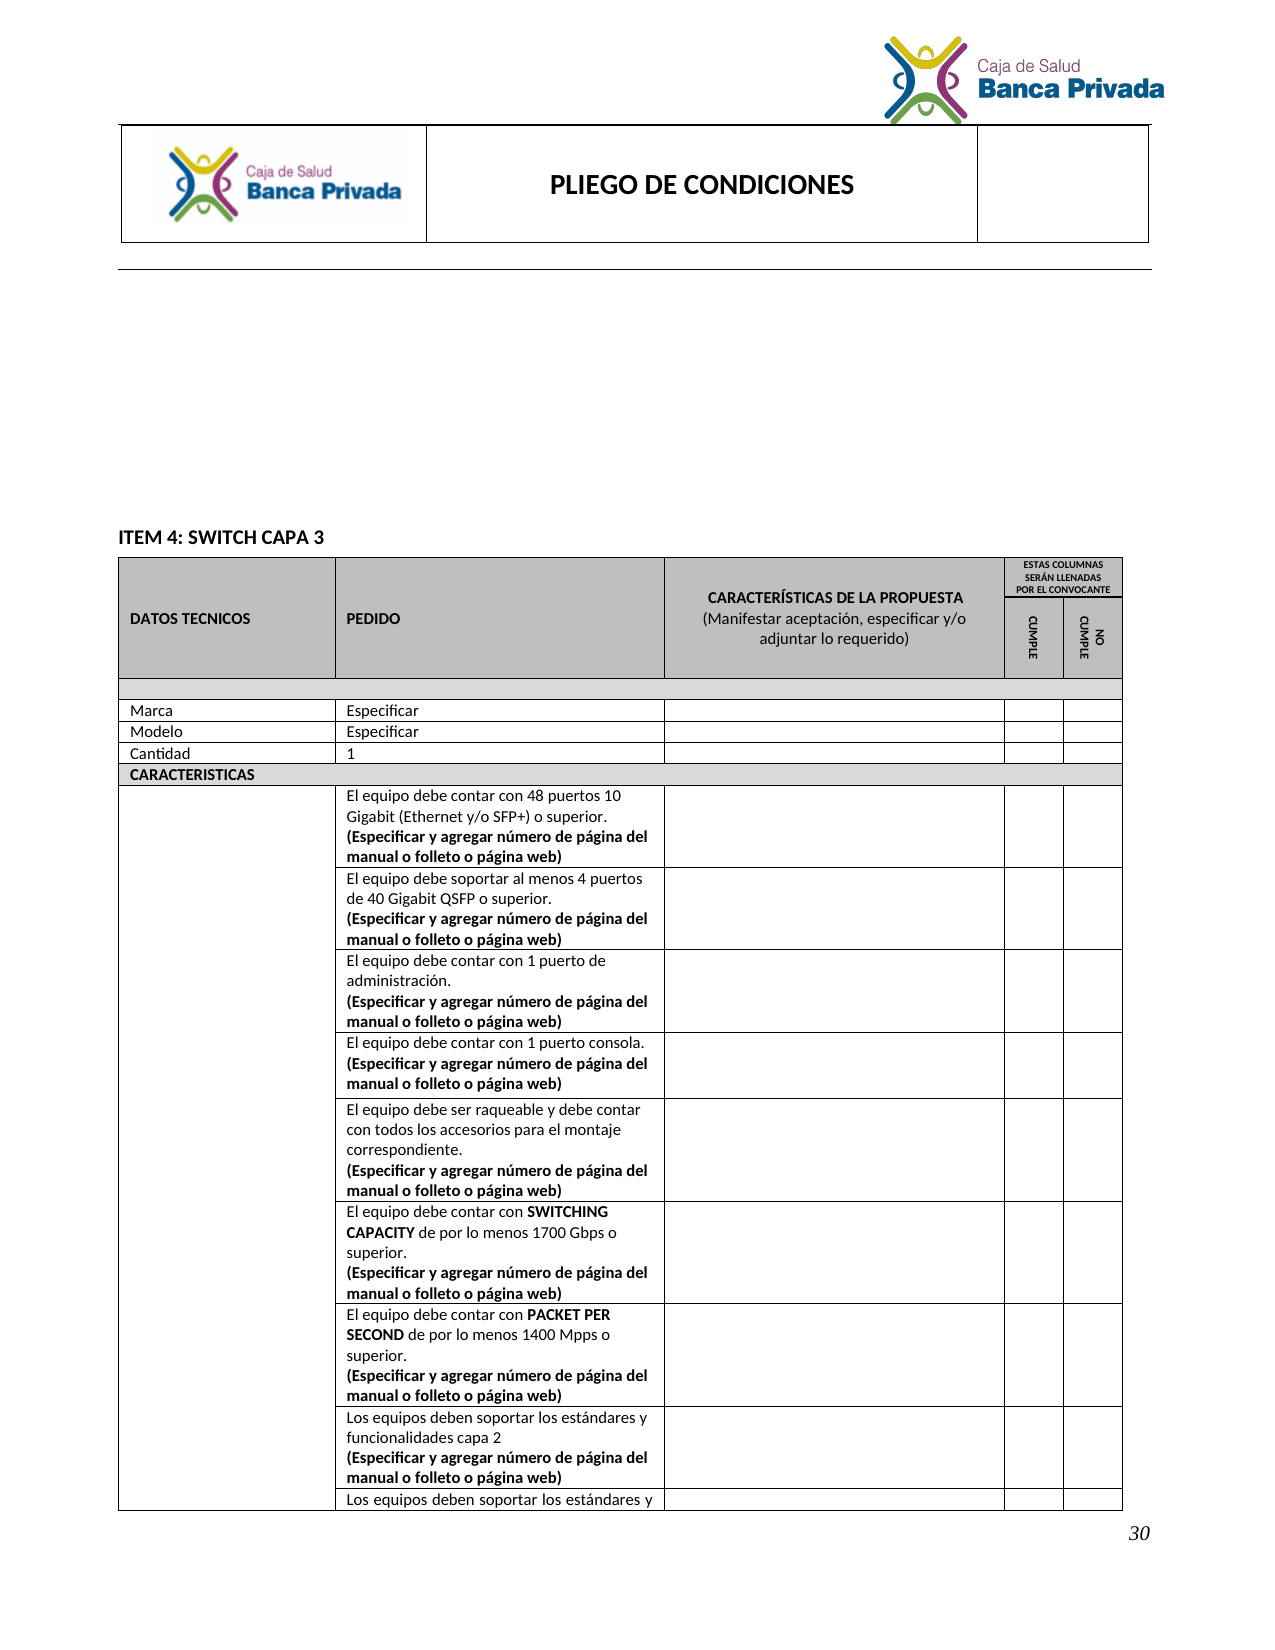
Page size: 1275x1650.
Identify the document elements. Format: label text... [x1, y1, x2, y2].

table_cell CARACTERISTICAS [119, 764, 1122, 785]
table_cell [1005, 700, 1063, 721]
table_cell El equipo debe contar con 48 puertos 10 Gigabit (Ethernet y/o SFP+) o superior. (Especificar y agregar número de página del manual o folleto o página web) [336, 786, 664, 867]
table_cell [1064, 1407, 1122, 1488]
table_cell [1005, 1202, 1063, 1303]
table_cell [665, 1489, 1004, 1509]
table_cell [1064, 868, 1122, 949]
table_cell Los equipos deben soportar los estándares y funcionalidades capa 2 (Especificar y agregar número de página del manual o folleto o página web) [336, 1407, 664, 1488]
table_cell El equipo debe contar con 1 puerto de administración. (Especificar y agregar número de página del manual o folleto o página web) [336, 950, 664, 1032]
table_cell Especificar [336, 700, 664, 721]
table_cell Especificar [336, 722, 664, 742]
table_cell Modelo [119, 722, 335, 742]
table_cell [1064, 700, 1122, 721]
table_cell [1064, 1099, 1122, 1201]
table_cell [665, 1407, 1004, 1488]
table_cell [665, 1202, 1004, 1303]
table_cell El equipo debe contar con PACKET PER SECOND de por lo menos 1400 Mpps o superior. (Especificar y agregar número de página del manual o folleto o página web) [336, 1304, 664, 1406]
table_cell [1005, 743, 1063, 763]
table_cell [1005, 1489, 1063, 1509]
table_cell 1 [336, 743, 664, 763]
table_cell El equipo debe soportar al menos 4 puertos de 40 Gigabit QSFP o superior. (Especificar y agregar número de página del manual o folleto o página web) [336, 868, 664, 949]
table_cell [1064, 1489, 1122, 1509]
table_cell [1064, 786, 1122, 867]
table_cell [119, 786, 335, 1509]
table_cell [1005, 1407, 1063, 1488]
picture [978, 126, 1148, 135]
table_cell [1005, 786, 1063, 867]
table_cell [1005, 1304, 1063, 1406]
table_header PEDIDO [336, 558, 664, 678]
table_header ESTAS COLUMNAS SERÁN LLENADAS POR EL CONVOCANTE [1005, 558, 1122, 596]
table_cell [665, 743, 1004, 763]
table_cell [665, 950, 1004, 1032]
table_cell CUMPLE [1005, 598, 1063, 678]
table_cell [665, 868, 1004, 949]
picture [873, 126, 977, 135]
table_cell [1005, 1099, 1063, 1201]
table_cell [665, 1304, 1004, 1406]
table_cell [119, 679, 1122, 699]
table_cell [665, 786, 1004, 867]
table_cell [665, 700, 1004, 721]
table_cell [1005, 722, 1063, 742]
table_cell [1064, 1202, 1122, 1303]
table_header CARACTERÍSTICAS DE LA PROPUESTA (Manifestar aceptación, especificar y/o adjuntar lo requerido) [665, 558, 1004, 678]
table_cell [1005, 950, 1063, 1032]
table_cell [1064, 722, 1122, 742]
table_cell El equipo debe ser raqueable y debe contar con todos los accesorios para el montaje correspondiente. (Especificar y agregar número de página del manual o folleto o página web) [336, 1099, 664, 1201]
table_cell Cantidad [119, 743, 335, 763]
table_cell El equipo debe contar con SWITCHING CAPACITY de por lo menos 1700 Gbps o superior. (Especificar y agregar número de página del manual o folleto o página web) [336, 1202, 664, 1303]
table_cell [665, 1099, 1004, 1201]
table_cell [1064, 950, 1122, 1032]
table_cell [665, 722, 1004, 742]
table_cell [665, 1033, 1004, 1098]
picture [873, 28, 1177, 135]
table_cell El equipo debe contar con 1 puerto consola. (Especificar y agregar número de página del manual o folleto o página web) [336, 1033, 664, 1098]
table_cell [1064, 743, 1122, 763]
table_cell [1005, 868, 1063, 949]
table_cell [1005, 1033, 1063, 1098]
table_cell [1064, 1304, 1122, 1406]
table_header DATOS TECNICOS [119, 558, 335, 678]
table_cell [1064, 1033, 1122, 1098]
picture [154, 126, 410, 227]
table_cell Marca [119, 700, 335, 721]
table_cell NO CUMPLE [1064, 598, 1122, 678]
text ITEM 4: SWITCH CAPA 3 [118, 524, 1152, 550]
